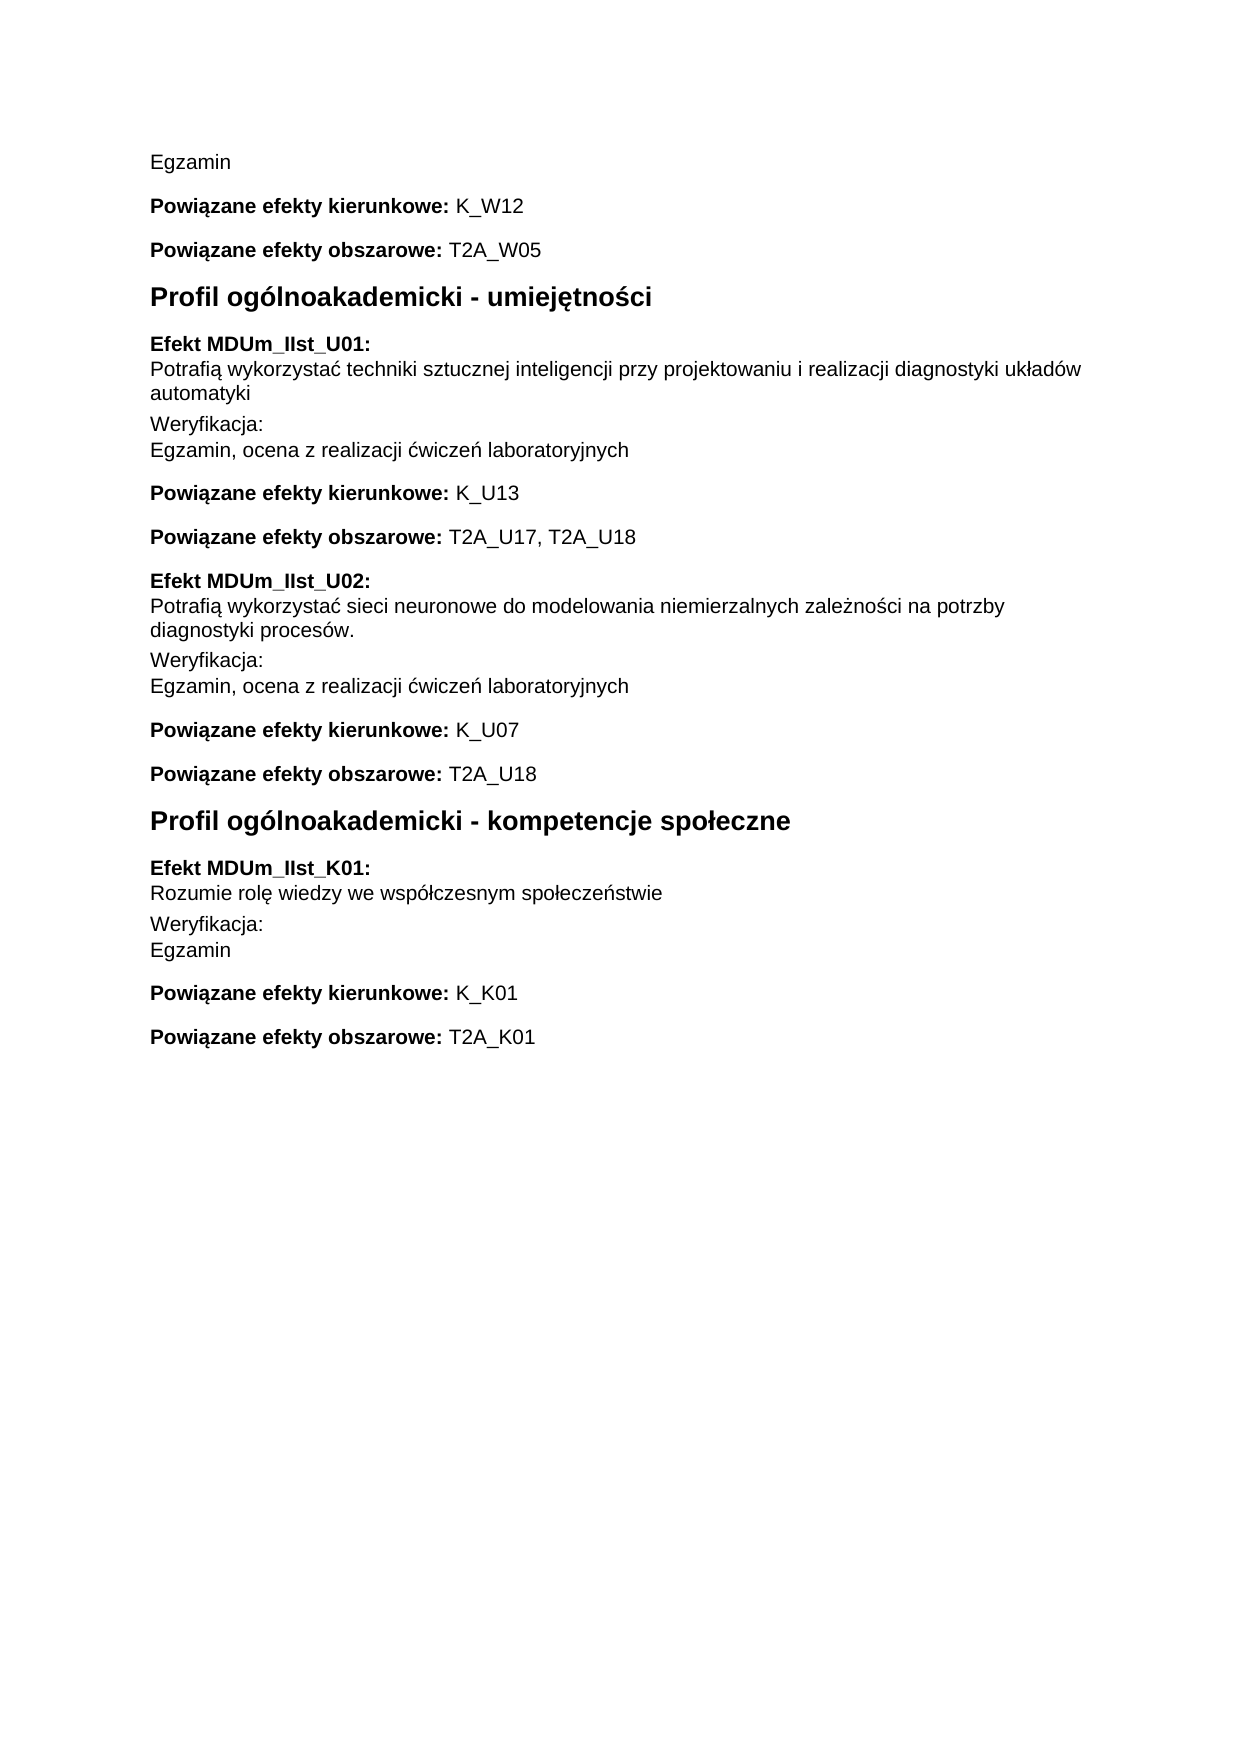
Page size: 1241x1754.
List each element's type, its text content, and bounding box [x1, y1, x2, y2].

text Powiązane efekty kierunkowe: K_K01 [150, 981, 1090, 1005]
text Egzamin, ocena z realizacji ćwiczeń laboratoryjnych [150, 674, 1090, 698]
text Powiązane efekty obszarowe: T2A_W05 [150, 237, 1090, 261]
text Weryfikacja: [150, 411, 1090, 435]
text Egzamin, ocena z realizacji ćwiczeń laboratoryjnych [150, 437, 1090, 461]
text Efekt MDUm_IIst_U01: [150, 332, 1090, 356]
text Powiązane efekty kierunkowe: K_U07 [150, 718, 1090, 742]
text Rozumie rolę wiedzy we współczesnym społeczeństwie [150, 881, 1090, 905]
text Powiązane efekty kierunkowe: K_W12 [150, 194, 1090, 218]
text Powiązane efekty kierunkowe: K_U13 [150, 481, 1090, 505]
text Egzamin [150, 150, 1090, 174]
text Egzamin [150, 937, 1090, 961]
text Weryfikacja: [150, 648, 1090, 672]
text Potrafią wykorzystać techniki sztucznej inteligencji przy projektowaniu i realizacji diagnostyki układów automatyki [150, 357, 1090, 405]
text Powiązane efekty obszarowe: T2A_K01 [150, 1025, 1090, 1049]
text Potrafią wykorzystać sieci neuronowe do modelowania niemierzalnych zależności na potrzby diagnostyki procesów. [150, 594, 1090, 642]
text Efekt MDUm_IIst_U02: [150, 569, 1090, 593]
subtitle Profil ogólnoakademicki - kompetencje społeczne [150, 805, 1090, 836]
text Powiązane efekty obszarowe: T2A_U17, T2A_U18 [150, 525, 1090, 549]
text Powiązane efekty obszarowe: T2A_U18 [150, 761, 1090, 785]
text Weryfikacja: [150, 911, 1090, 935]
subtitle Profil ogólnoakademicki - umiejętności [150, 281, 1090, 312]
text Efekt MDUm_IIst_K01: [150, 856, 1090, 880]
